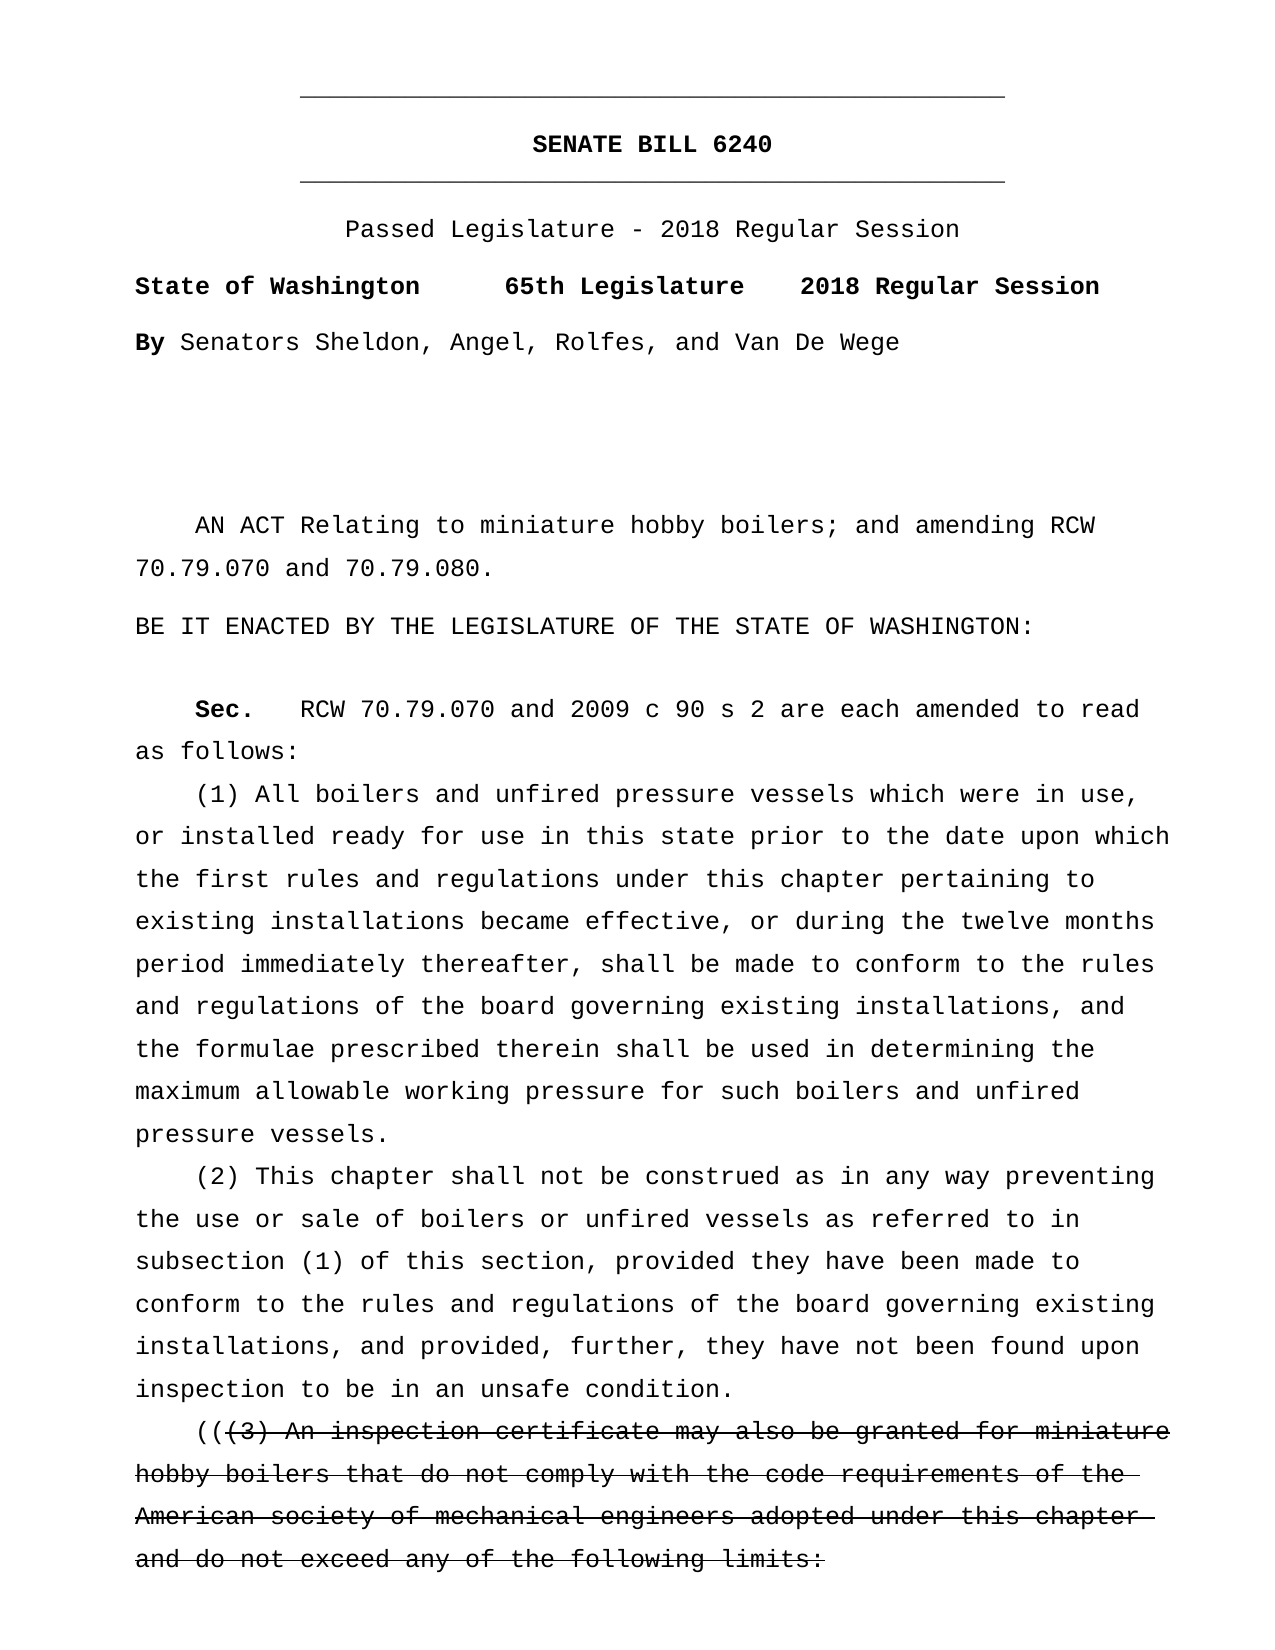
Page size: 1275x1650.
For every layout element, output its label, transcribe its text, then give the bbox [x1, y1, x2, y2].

text BE IT ENACTED BY THE LEGISLATURE OF THE STATE OF WASHINGTON: [135, 613, 1170, 642]
text _______________________________________________ [135, 160, 1170, 188]
text By Senators Sheldon, Angel, Rolfes, and Van De Wege [135, 330, 1170, 358]
text State of Washington 65th Legislature 2018 Regular Session [135, 273, 1170, 302]
text Passed Legislature - 2018 Regular Session [135, 217, 1170, 245]
text (2) This chapter shall not be construed as in any way preventing the use or sale of boilers or unfired vessels as referred to in subsection (1) of this section, provided they have been made to conform to the rules and regulations of the board governing existing installations, and provided, further, they have not been found upon inspection to be in an unsafe condition. [135, 1151, 1170, 1406]
text _______________________________________________ [135, 75, 1170, 103]
text (1) All boilers and unfired pressure vessels which were in use, or installed ready for use in this state prior to the date upon which the first rules and regulations under this chapter pertaining to existing installations became effective, or during the twelve months period immediately thereafter, shall be made to conform to the rules and regulations of the board governing existing installations, and the formulae prescribed therein shall be used in determining the maximum allowable working pressure for such boilers and unfired pressure vessels. [135, 768, 1170, 1151]
text Sec. RCW 70.79.070 and 2009 c 90 s 2 are each amended to read as follows: [135, 683, 1170, 768]
text AN ACT Relating to miniature hobby boilers; and amending RCW 70.79.070 and 70.79.080. [135, 500, 1170, 585]
text (((3) An inspection certificate may also be granted for miniature hobby boilers that do not comply with the code requirements of the American society of mechanical engineers adopted under this chapter and do not exceed any of the following limits: [135, 1406, 1170, 1576]
text SENATE BILL 6240 [135, 132, 1170, 160]
